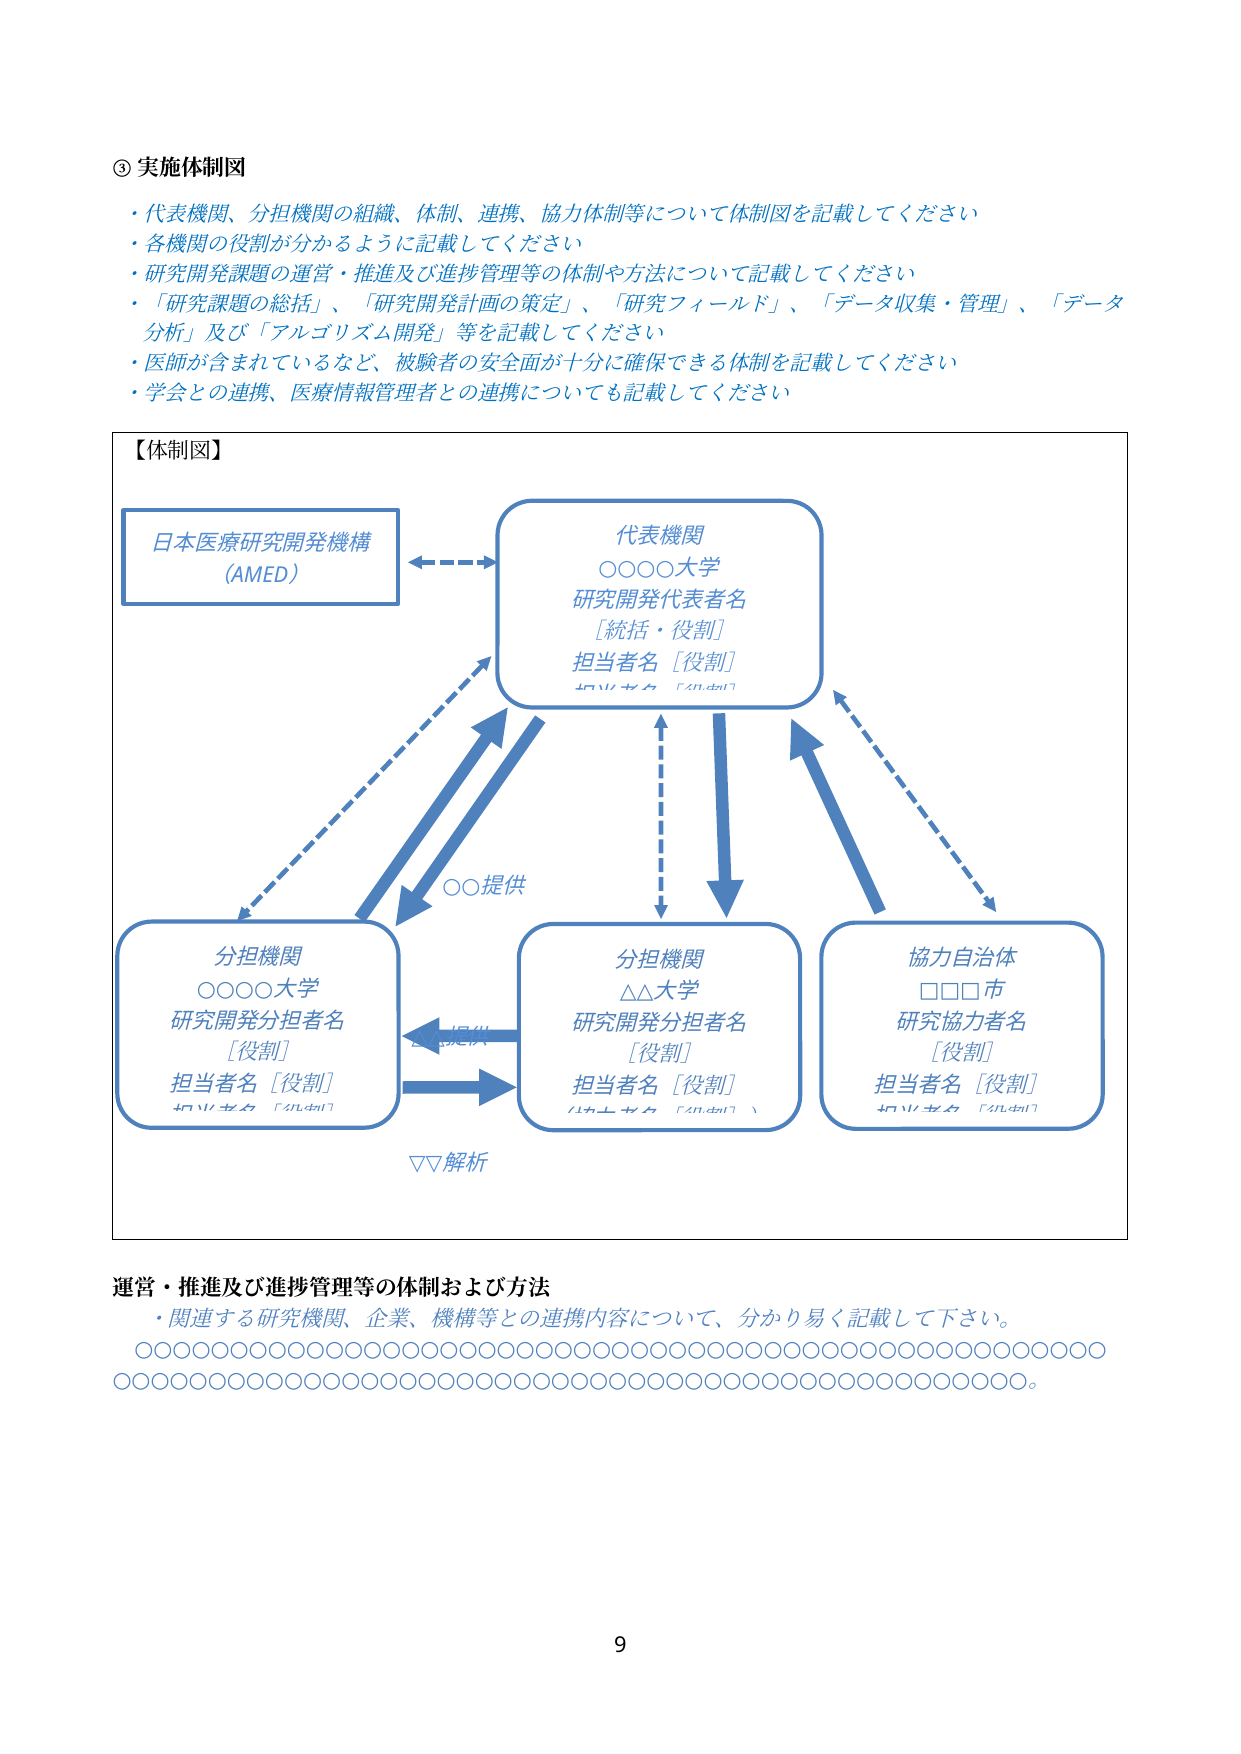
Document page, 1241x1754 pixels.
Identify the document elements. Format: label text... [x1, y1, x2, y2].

text 運営・推進及び進捗管理等の体制および方法 [112, 1270, 1128, 1301]
text ・各機関の役割が分かるように記載してください [112, 227, 1128, 257]
text ・医師が含まれているなど、被験者の安全面が十分に確保できる体制を記載してください [112, 347, 1128, 377]
text ・研究開発課題の運営・推進及び進捗管理等の体制や方法について記載してください [112, 257, 1128, 287]
text ・「研究課題の総括」、「研究開発計画の策定」、「研究フィールド」、「データ収集・管理」、「データ分析」及び「アルゴリズム開発」等を記載してください [123, 287, 1128, 347]
table_header 【体制図】 [113, 433, 1127, 1239]
text ○○○○○○○○○○○○○○○○○○○○○○○○○○○○○○○○○○○○○○○○○○○○○○○○○○○○○○○○○○○○○○○○○○○○○○○○○○○○○○○○○○○○○○○○○○○○○○○○○○○。 [112, 1333, 1128, 1394]
text ③ 実施体制図 [112, 150, 1086, 182]
text ・関連する研究機関、企業、機構等との連携内容について、分かり易く記載して下さい。 [146, 1301, 1128, 1333]
text ・代表機関、分担機関の組織、体制、連携、協力体制等について体制図を記載してください [112, 197, 1128, 227]
text ・学会との連携、医療情報管理者との連携についても記載してください [112, 377, 1128, 407]
